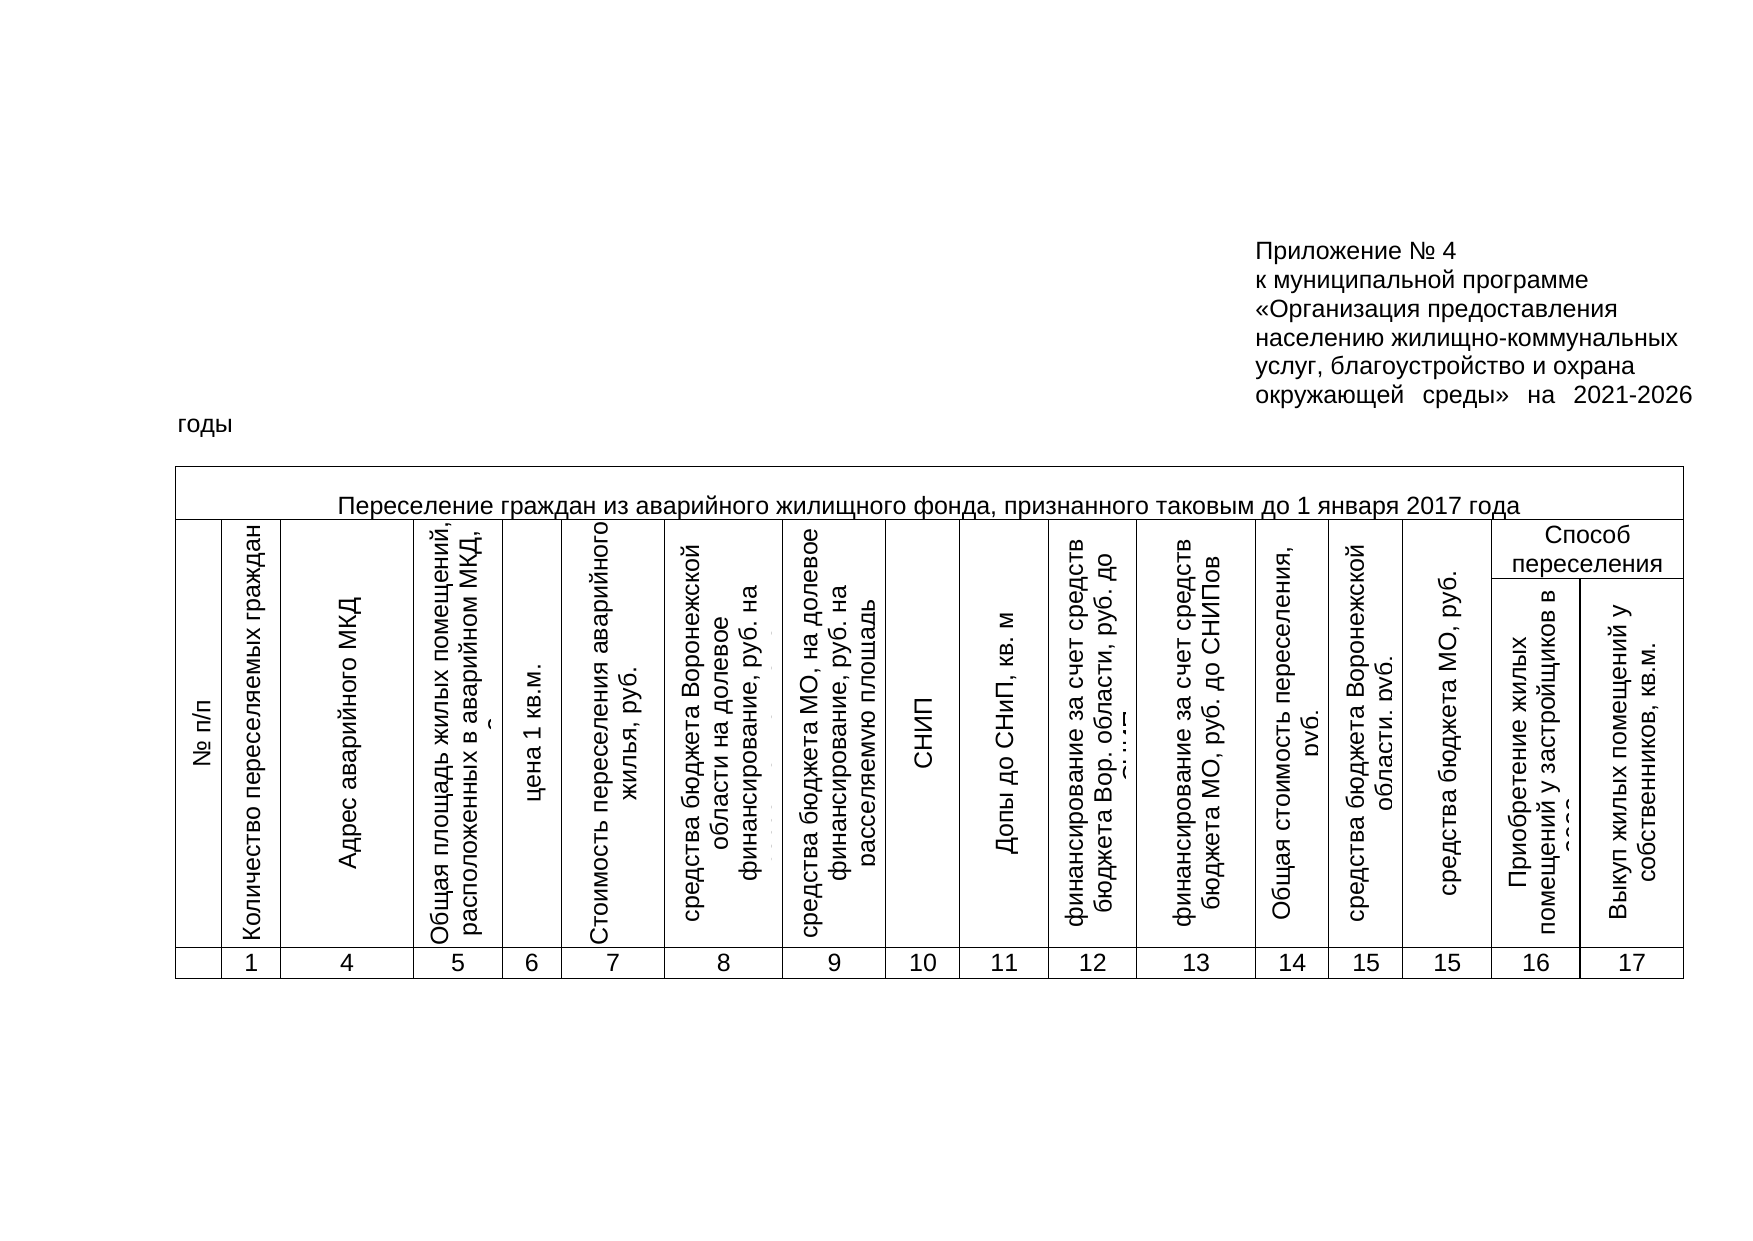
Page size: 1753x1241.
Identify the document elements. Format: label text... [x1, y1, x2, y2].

table_header Переселение граждан из аварийного жилищного фонда, признанного таковым до 1 января 2017 года [176, 467, 1683, 519]
table_cell 8 [665, 948, 782, 978]
table_cell Способ переселения [1492, 520, 1683, 578]
table_cell 12 [1049, 948, 1136, 978]
table_cell Приобретение жилых помещений у застройщиков в 2022 году, кв.м. [1492, 579, 1579, 947]
table_cell 6 [503, 948, 561, 978]
table_cell финансирование за счет средств бюджета Вор. области, руб. до СНИПов [1049, 520, 1136, 947]
table_cell 5 [414, 948, 502, 978]
table_cell 13 [1137, 948, 1255, 978]
table_cell Стоимость переселения аварийного жилья, руб. [562, 520, 664, 947]
table_cell Адрес аварийного МКД [281, 520, 413, 947]
table_cell 1 [222, 948, 280, 978]
table_cell 11 [960, 948, 1048, 978]
table_cell финансирование за счет средств бюджета МО, руб. до СНИПов [1137, 520, 1255, 947]
table_cell Выкуп жилых помещений у собственников, кв.м. [1581, 579, 1683, 947]
table_cell 4 [281, 948, 413, 978]
table_cell цена 1 кв.м. [503, 520, 561, 947]
table_cell № п/п [176, 520, 221, 947]
table_cell 10 [886, 948, 959, 978]
table_cell СНИП [886, 520, 959, 947]
table_cell средства бюджета Воронежской области, руб. [1329, 520, 1402, 947]
table_cell 17 [1581, 948, 1683, 978]
table_cell средства бюджета Воронежской области на долевое финансирование, руб. на расселяемую площадь [665, 520, 782, 947]
text населению жилищно-коммунальных [177, 322, 1693, 351]
table_cell средства бюджета МО, руб. [1403, 520, 1491, 947]
table_cell средства бюджета МО, на долевое финансирование, руб. на расселяемую площадь [783, 520, 885, 947]
table_cell Количество переселяемых граждан [222, 520, 280, 947]
table_cell 14 [1256, 948, 1328, 978]
table_cell Общая стоимость переселения, руб. [1256, 520, 1328, 947]
table_cell 15 [1403, 948, 1491, 978]
text услуг, благоустройство и охрана [177, 351, 1693, 380]
text Приложение № 4 [177, 236, 1693, 265]
table_cell 16 [1492, 948, 1579, 978]
table_cell Общая площадь жилых помещений, расположенных в аварийном МКД, м2 [414, 520, 502, 947]
table_cell [176, 948, 221, 978]
text к муниципальной программе [177, 265, 1693, 294]
text окружающей среды» на 2021-2026 годы [177, 380, 1693, 437]
text «Организация предоставления [177, 294, 1693, 322]
table_cell 15 [1329, 948, 1402, 978]
table_cell Допы до СНиП, кв. м [960, 520, 1048, 947]
table_cell 7 [562, 948, 664, 978]
table_cell 9 [783, 948, 885, 978]
